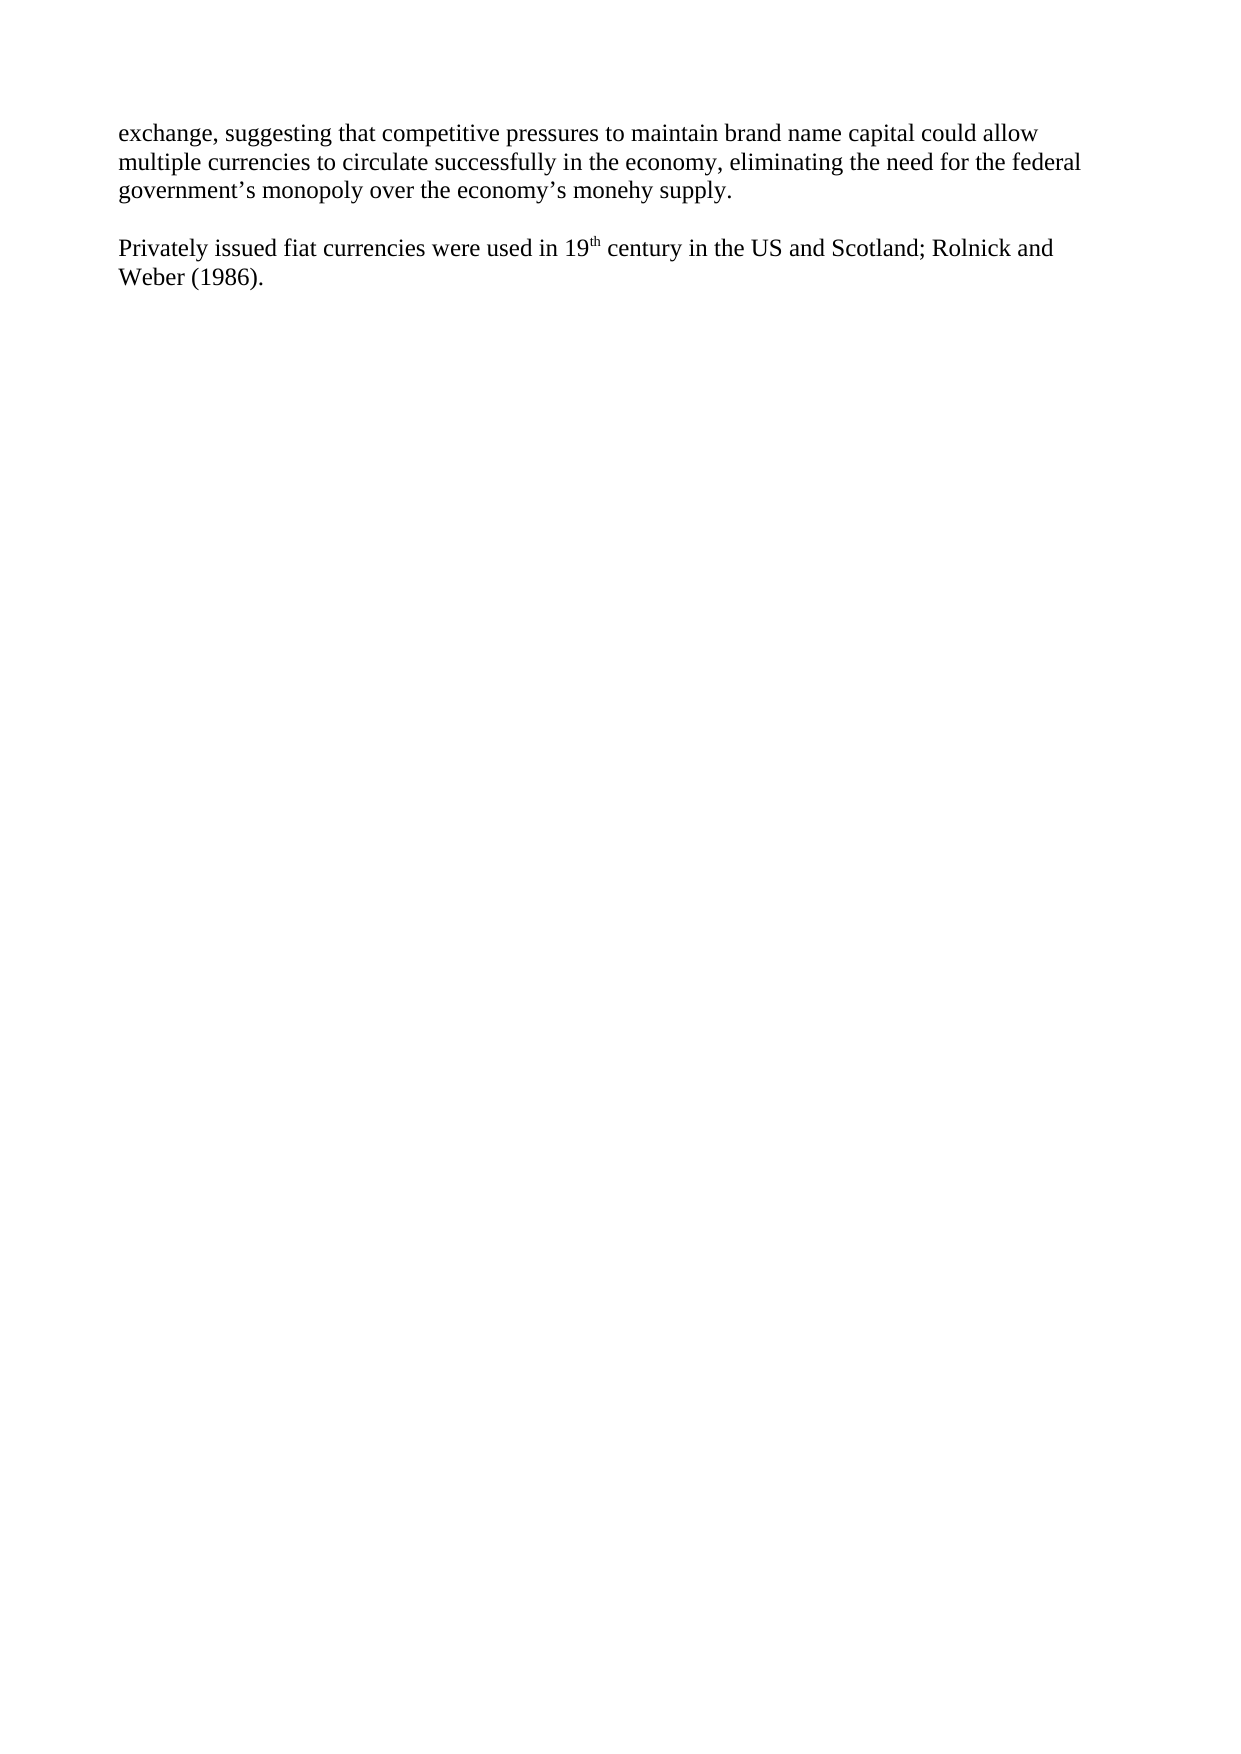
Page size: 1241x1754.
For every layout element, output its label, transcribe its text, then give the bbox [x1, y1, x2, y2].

text Privately issued fiat currencies were used in 19th century in the US and Scotland; Rolnick and Weber (1986). [118, 233, 1122, 291]
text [118, 118, 1122, 204]
